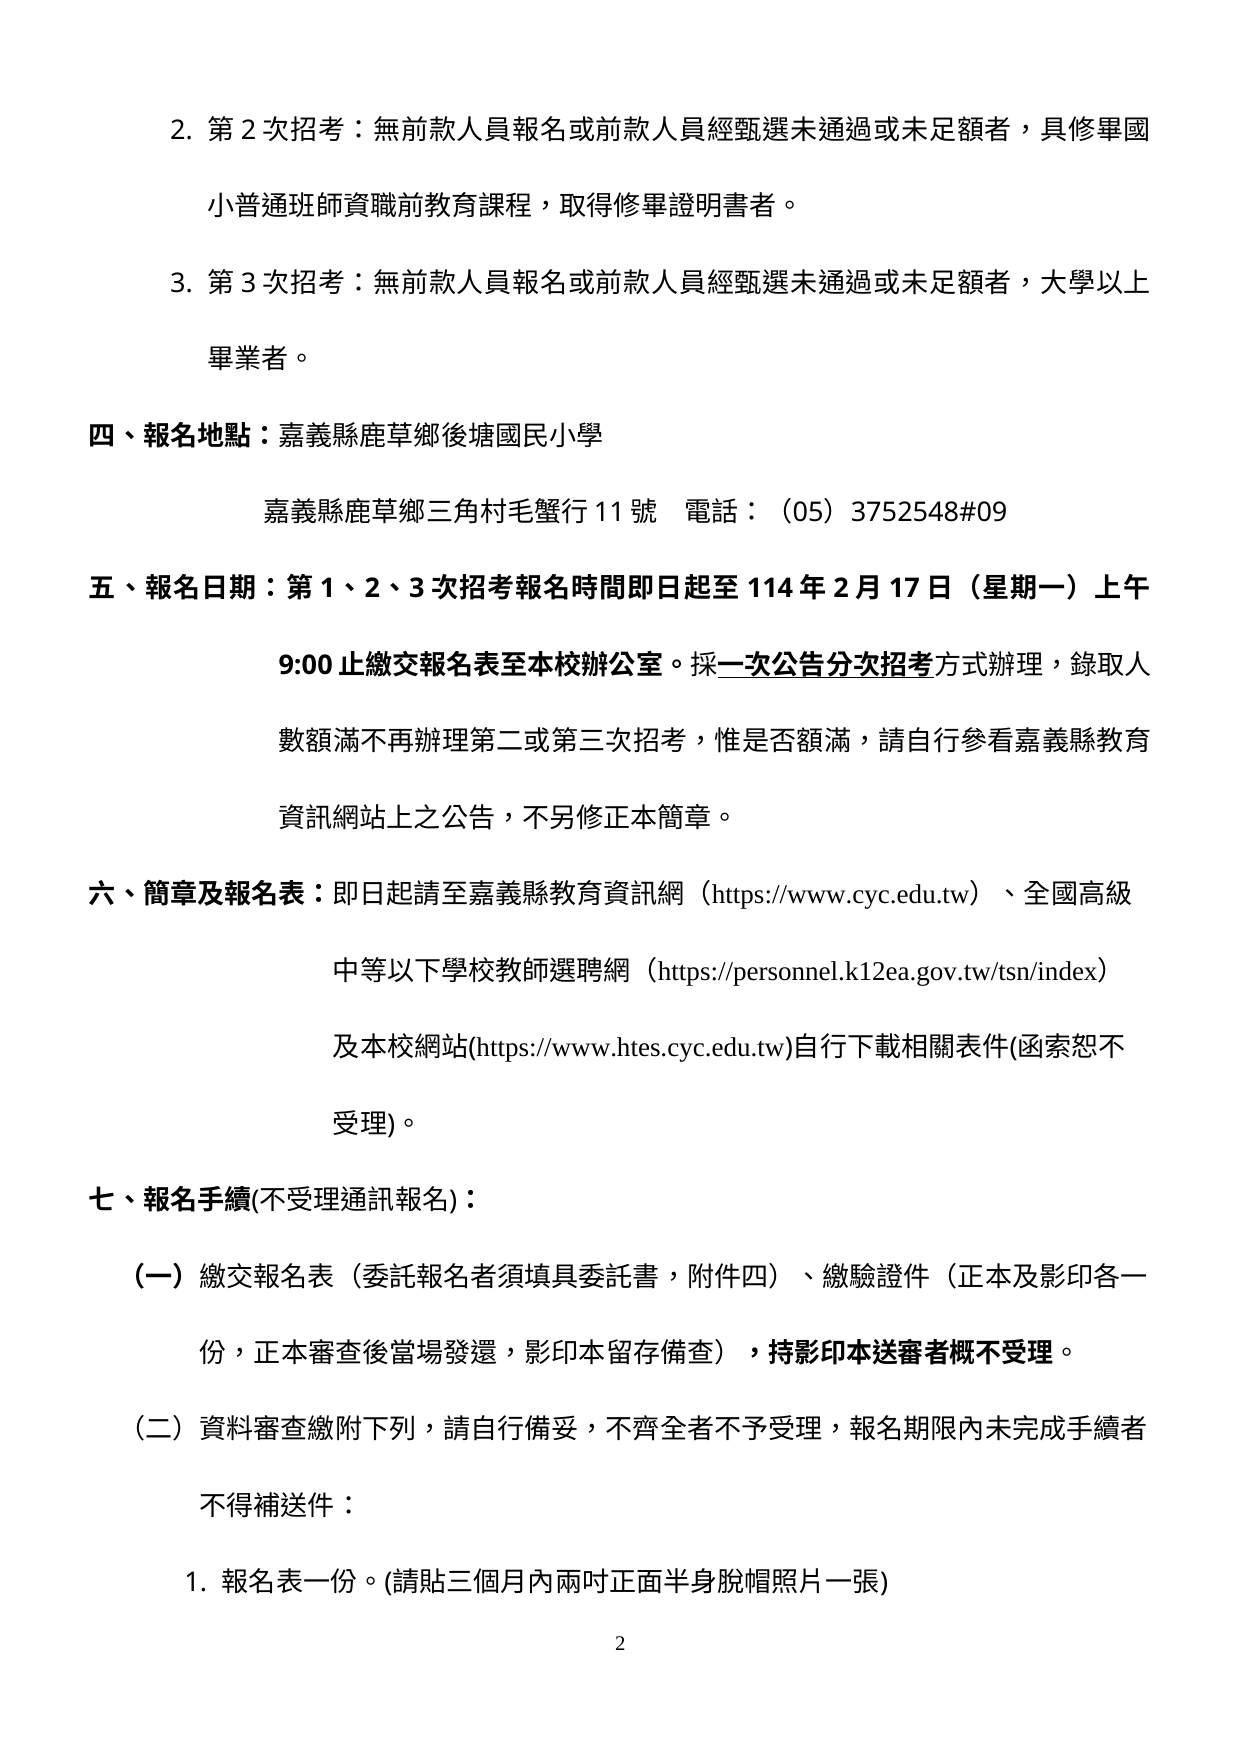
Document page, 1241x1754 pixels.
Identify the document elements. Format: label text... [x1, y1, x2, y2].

list （一）繳交報名表（委託報名者須填具委託書，附件四）、繳驗證件（正本及影印各一份，正本審查後當場發還，影印本留存備查），持影印本送審者概不受理。 [118, 1236, 1152, 1389]
list 第2次招考：無前款人員報名或前款人員經甄選未通過或未足額者，具修畢國小普通班師資職前教育課程，取得修畢證明書者。 [170, 89, 1152, 242]
text 六、簡章及報名表：即日起請至嘉義縣教育資訊網（https://www.cyc.edu.tw）、全國高級中等以下學校教師選聘網（https://personnel.k12ea.gov.tw/tsn/index）及本校網站(https://www.htes.cyc.edu.tw)自行下載相關表件(函索恕不受理)。 [89, 854, 1152, 1159]
list （二）資料審查繳附下列，請自行備妥，不齊全者不予受理，報名期限內未完成手續者不得補送件： [118, 1389, 1152, 1542]
list 第3次招考：無前款人員報名或前款人員經甄選未通過或未足額者，大學以上畢業者。 [170, 242, 1152, 395]
text 七、報名手續(不受理通訊報名)： [89, 1159, 1152, 1236]
text 四、報名地點：嘉義縣鹿草鄉後塘國民小學 [89, 395, 1152, 471]
list 報名表一份。(請貼三個月內兩吋正面半身脫帽照片一張) [184, 1542, 1152, 1618]
text 五、報名日期：第1、2、3次招考報名時間即日起至114年2月17日（星期一）上午9:00止繳交報名表至本校辦公室。採一次公告分次招考方式辦理，錄取人數額滿不再辦理第二或第三次招考，惟是否額滿，請自行參看嘉義縣教育資訊網站上之公告，不另修正本簡章。 [89, 548, 1152, 854]
text 嘉義縣鹿草鄉三角村毛蟹行11號 電話：（05）3752548#09 [89, 471, 1152, 548]
